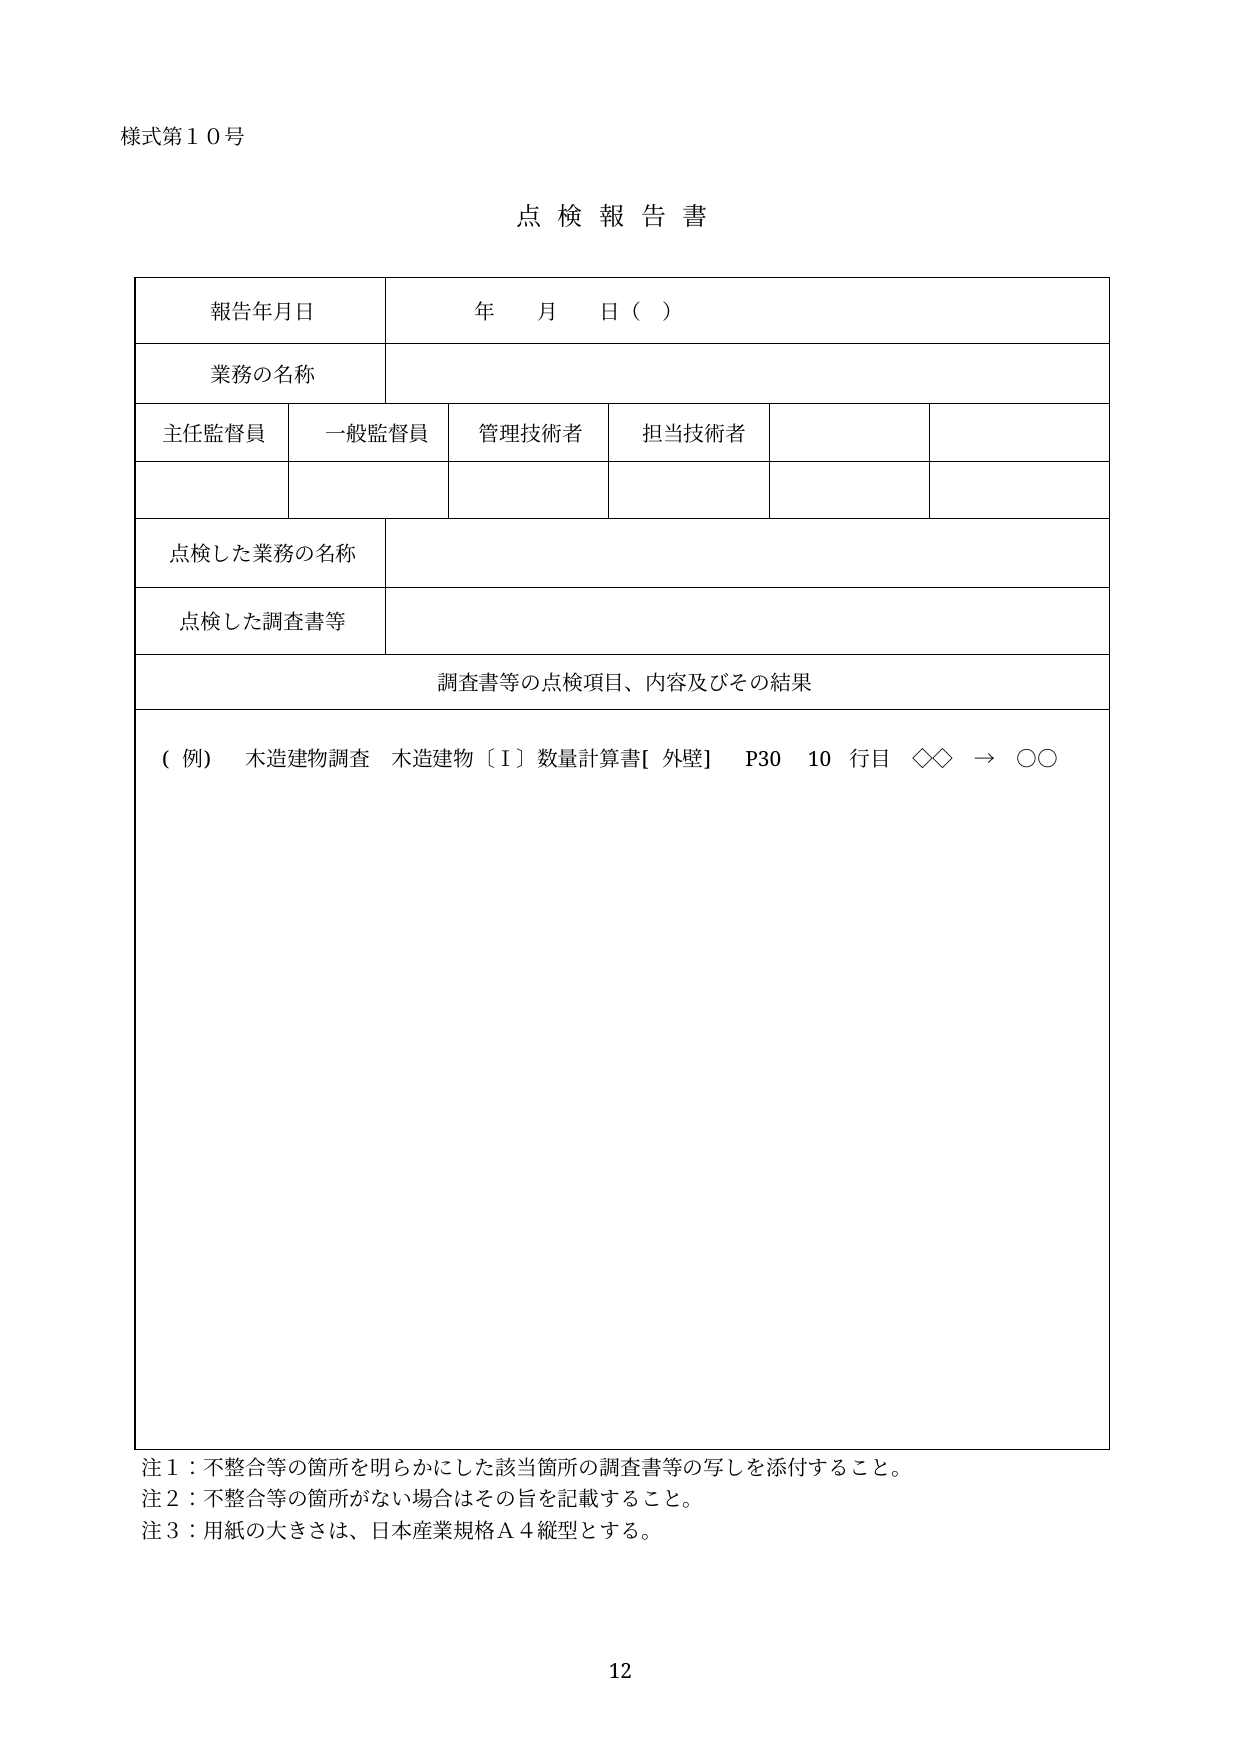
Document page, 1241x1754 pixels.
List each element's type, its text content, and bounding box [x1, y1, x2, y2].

table_cell 担当技術者 [609, 404, 769, 461]
table_cell [609, 462, 769, 518]
text 点検報告書 [120, 183, 1120, 246]
table_cell 管理技術者 [449, 404, 608, 461]
table_header 年 月 日（ ） [386, 278, 1109, 342]
table_cell [386, 344, 1109, 402]
table_cell 一般監督員 [289, 404, 448, 461]
table_cell [770, 404, 929, 461]
table_cell [289, 462, 448, 518]
table_cell [449, 462, 608, 518]
table_cell [930, 462, 1109, 518]
table_cell 点検した調査書等 [136, 588, 385, 653]
table_cell [930, 404, 1109, 461]
table_cell 点検した業務の名称 [136, 519, 385, 587]
table_cell (例) 木造建物調査 木造建物〔Ⅰ〕数量計算書[外壁] P30 10行目 ◇◇ → ○○ [136, 710, 1109, 1449]
table_cell [770, 462, 929, 518]
table_header 報告年月日 [136, 278, 385, 342]
table_cell [386, 519, 1109, 587]
text 注１：不整合等の箇所を明らかにした該当箇所の調査書等の写しを添付すること。 [120, 1450, 1120, 1482]
table_cell 業務の名称 [136, 344, 385, 402]
text 注３：用紙の大きさは、日本産業規格Ａ４縦型とする。 [120, 1513, 1120, 1545]
table_cell [136, 462, 288, 518]
text 注２：不整合等の箇所がない場合はその旨を記載すること。 [120, 1482, 1120, 1513]
table_cell 調査書等の点検項目、内容及びその結果 [136, 655, 1109, 709]
table_cell [386, 588, 1109, 653]
text 様式第１０号 [120, 119, 1120, 151]
table_cell 主任監督員 [136, 404, 288, 461]
